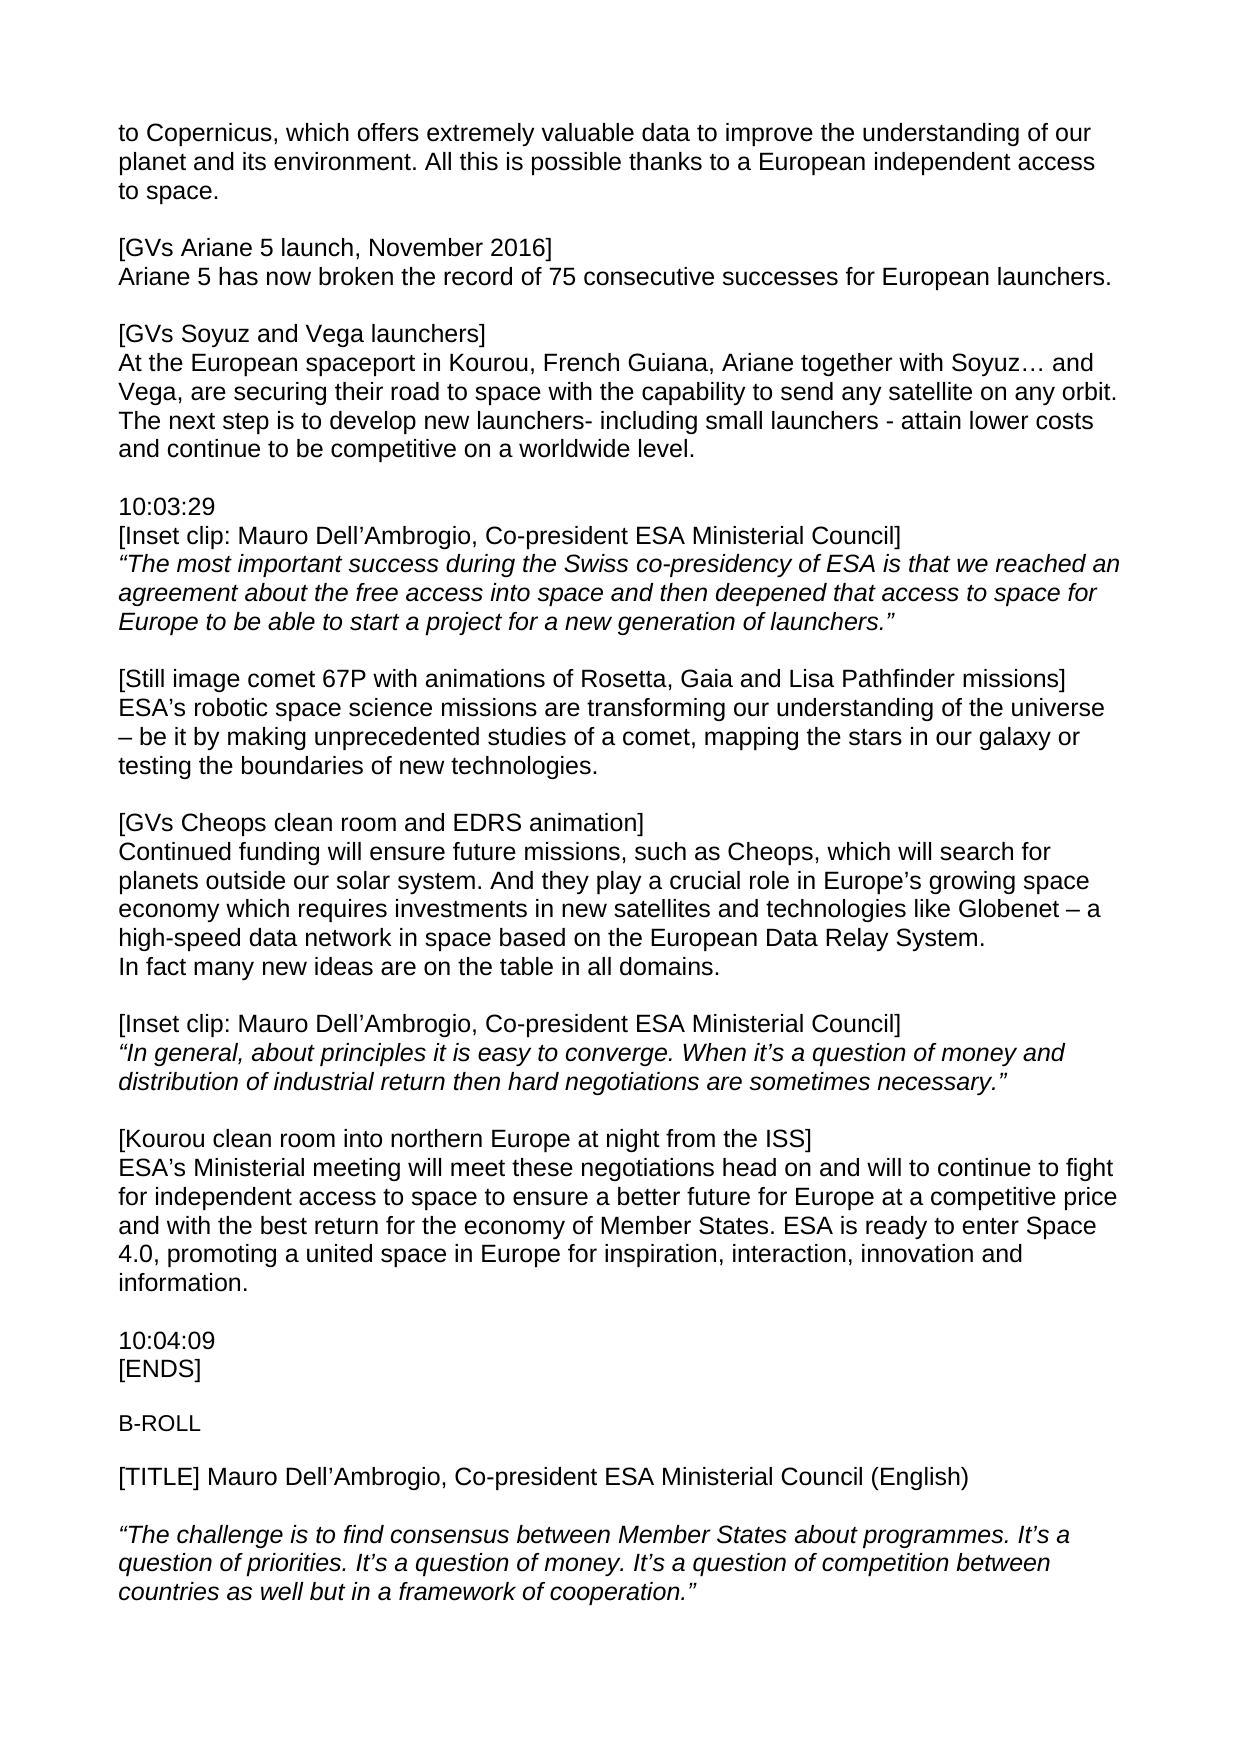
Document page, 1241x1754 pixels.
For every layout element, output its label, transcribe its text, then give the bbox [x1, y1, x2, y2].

text “In general, about principles it is easy to converge. When it’s a question of money and distribution of industrial return then hard negotiations are sometimes necessary.” [118, 1038, 1122, 1096]
text Ariane 5 has now broken the record of 75 consecutive successes for European launchers. [118, 262, 1122, 291]
text B-ROLL [118, 1409, 1122, 1436]
text Continued funding will ensure future missions, such as Cheops, which will search for planets outside our solar system. And they play a crucial role in Europe’s growing space economy which requires investments in new satellites and technologies like Globenet – a high-speed data network in space based on the European Data Relay System. [118, 837, 1122, 952]
text [Kourou clean room into northern Europe at night from the ISS] [118, 1124, 1122, 1153]
text [GVs Ariane 5 launch, November 2016] [118, 233, 1122, 262]
text [Still image comet 67P with animations of Rosetta, Gaia and Lisa Pathfinder missions] [118, 664, 1122, 693]
text ESA’s Ministerial meeting will meet these negotiations head on and will to continue to fight for independent access to space to ensure a better future for Europe at a competitive price and with the best return for the economy of Member States. ESA is ready to enter Space 4.0, promoting a united space in Europe for inspiration, interaction, innovation and information. [118, 1153, 1122, 1297]
text [Inset clip: Mauro Dell’Ambrogio, Co-president ESA Ministerial Council] [118, 521, 1122, 549]
text 10:03:29 [118, 492, 1122, 521]
text “The most important success during the Swiss co-presidency of ESA is that we reached an agreement about the free access into space and then deepened that access to space for Europe to be able to start a project for a new generation of launchers.” [118, 549, 1122, 636]
text “The challenge is to find consensus between Member States about programmes. It’s a question of priorities. It’s a question of money. It’s a question of competition between countries as well but in a framework of cooperation.” [118, 1520, 1122, 1606]
text [Inset clip: Mauro Dell’Ambrogio, Co-president ESA Ministerial Council] [118, 1009, 1122, 1038]
text In fact many new ideas are on the table in all domains. [118, 952, 1122, 981]
text At the European spaceport in Kourou, French Guiana, Ariane together with Soyuz… and Vega, are securing their road to space with the capability to send any satellite on any orbit. The next step is to develop new launchers- including small launchers - attain lower costs and continue to be competitive on a worldwide level. [118, 348, 1122, 463]
text [ENDS] [118, 1354, 1122, 1383]
text ESA’s robotic space science missions are transforming our understanding of the universe – be it by making unprecedented studies of a comet, mapping the stars in our galaxy or testing the boundaries of new technologies. [118, 693, 1122, 779]
text to Copernicus, which offers extremely valuable data to improve the understanding of our planet and its environment. All this is possible thanks to a European independent access to space. [118, 118, 1122, 204]
text [GVs Soyuz and Vega launchers] [118, 319, 1122, 348]
text [GVs Cheops clean room and EDRS animation] [118, 808, 1122, 837]
text 10:04:09 [118, 1326, 1122, 1354]
text [TITLE] Mauro Dell’Ambrogio, Co-president ESA Ministerial Council (English) [118, 1462, 1122, 1491]
